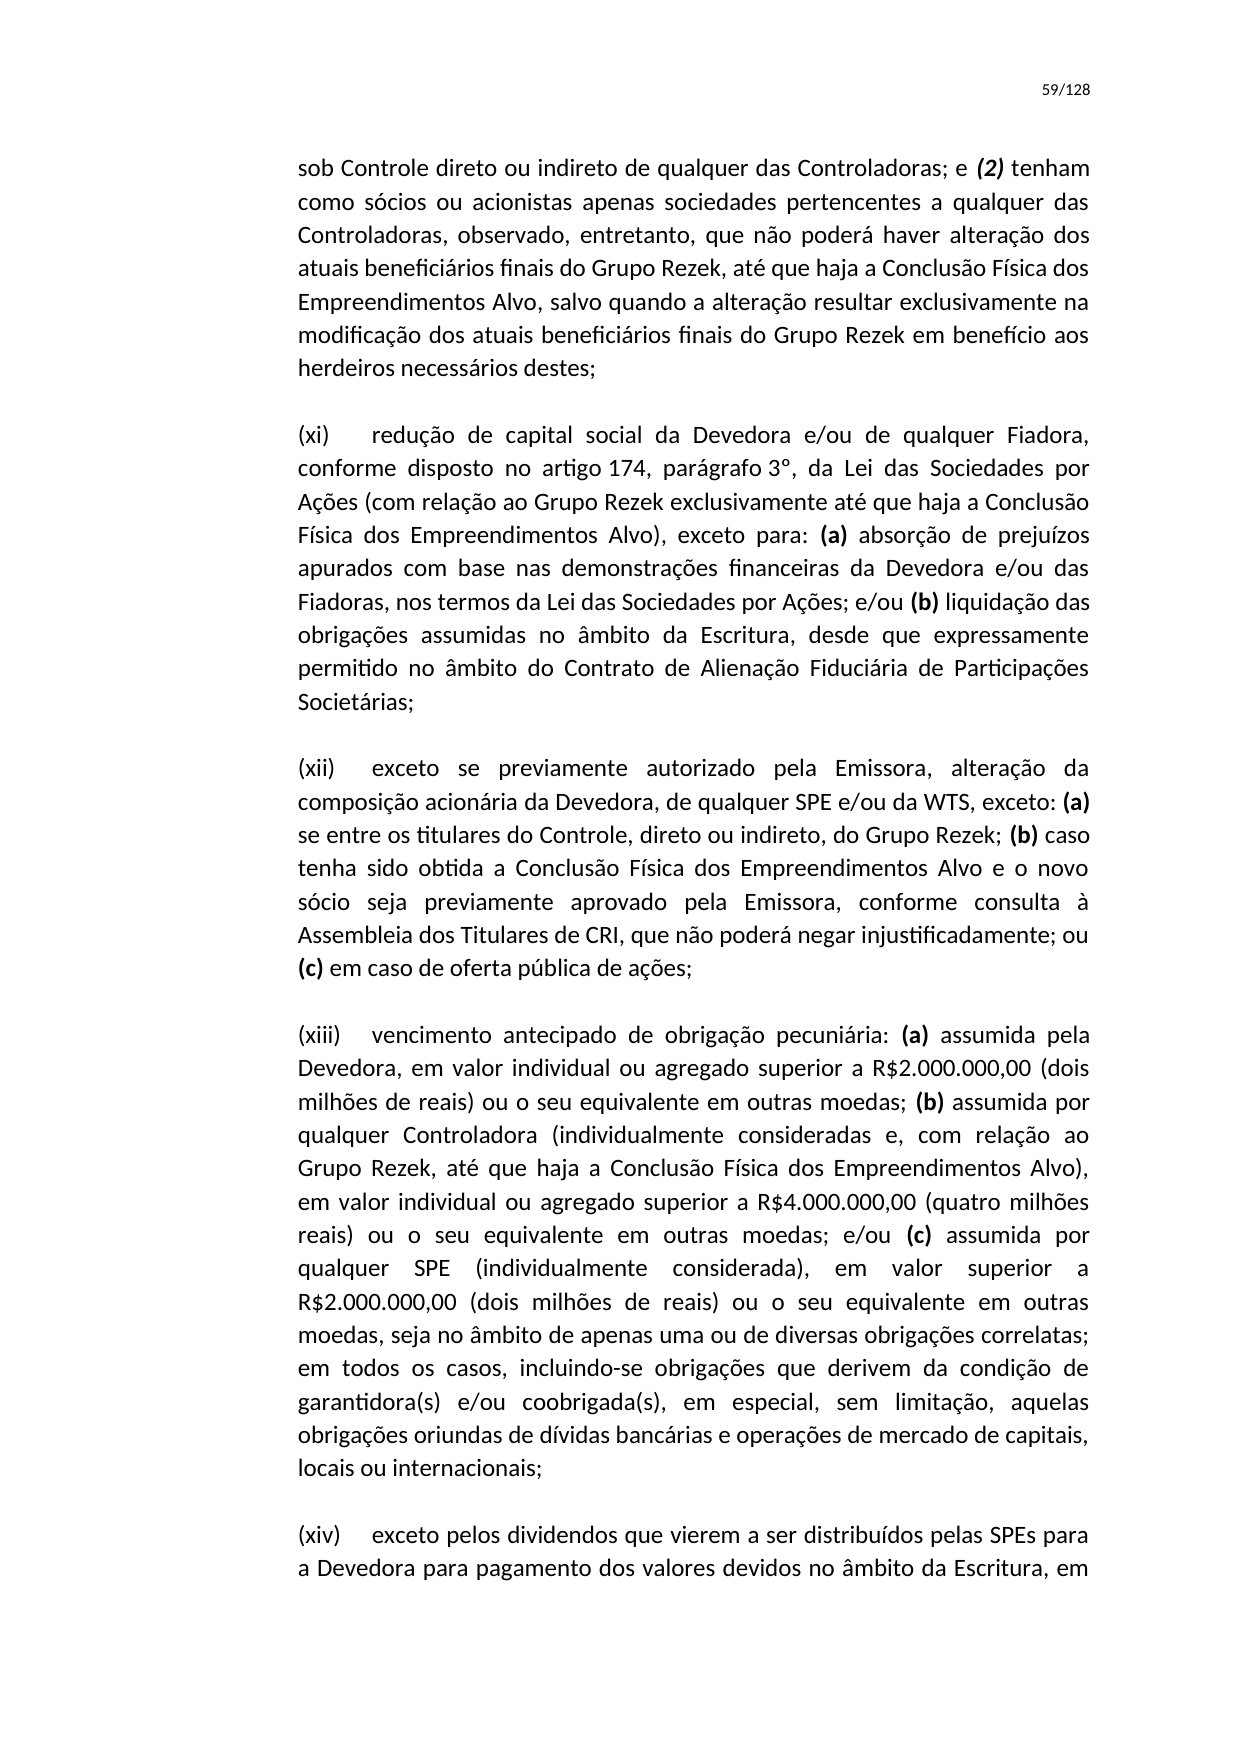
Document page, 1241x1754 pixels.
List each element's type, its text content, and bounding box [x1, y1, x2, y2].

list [298, 1517, 1090, 1583]
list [298, 150, 1090, 383]
list exceto se previamente autorizado pela Emissora, alteração da composição acionária da Devedora, de qualquer SPE e/ou da WTS, exceto: (a) se entre os titulares do Controle, direto ou indireto, do Grupo Rezek; (b) caso tenha sido obtida a Conclusão Física dos Empreendimentos Alvo e o novo sócio seja previamente aprovado pela Emissora, conforme consulta à Assembleia dos Titulares de CRI, que não poderá negar injustificadamente; ou (c) em caso de oferta pública de ações; [298, 750, 1090, 983]
list redução de capital social da Devedora e/ou de qualquer Fiadora, conforme disposto no artigo 174, parágrafo 3º, da Lei das Sociedades por Ações (com relação ao Grupo Rezek exclusivamente até que haja a Conclusão Física dos Empreendimentos Alvo), exceto para: (a) absorção de prejuízos apurados com base nas demonstrações financeiras da Devedora e/ou das Fiadoras, nos termos da Lei das Sociedades por Ações; e/ou (b) liquidação das obrigações assumidas no âmbito da Escritura, desde que expressamente permitido no âmbito do Contrato de Alienação Fiduciária de Participações Societárias; [298, 417, 1090, 717]
list vencimento antecipado de obrigação pecuniária: (a) assumida pela Devedora, em valor individual ou agregado superior a R$2.000.000,00 (dois milhões de reais) ou o seu equivalente em outras moedas; (b) assumida por qualquer Controladora (individualmente consideradas e, com relação ao Grupo Rezek, até que haja a Conclusão Física dos Empreendimentos Alvo), em valor individual ou agregado superior a R$4.000.000,00 (quatro milhões reais) ou o seu equivalente em outras moedas; e/ou (c) assumida por qualquer SPE (individualmente considerada), em valor superior a R$2.000.000,00 (dois milhões de reais) ou o seu equivalente em outras moedas, seja no âmbito de apenas uma ou de diversas obrigações correlatas; em todos os casos, incluindo-se obrigações que derivem da condição de garantidora(s) e/ou coobrigada(s), em especial, sem limitação, aquelas obrigações oriundas de dívidas bancárias e operações de mercado de capitais, locais ou internacionais; [298, 1017, 1090, 1483]
